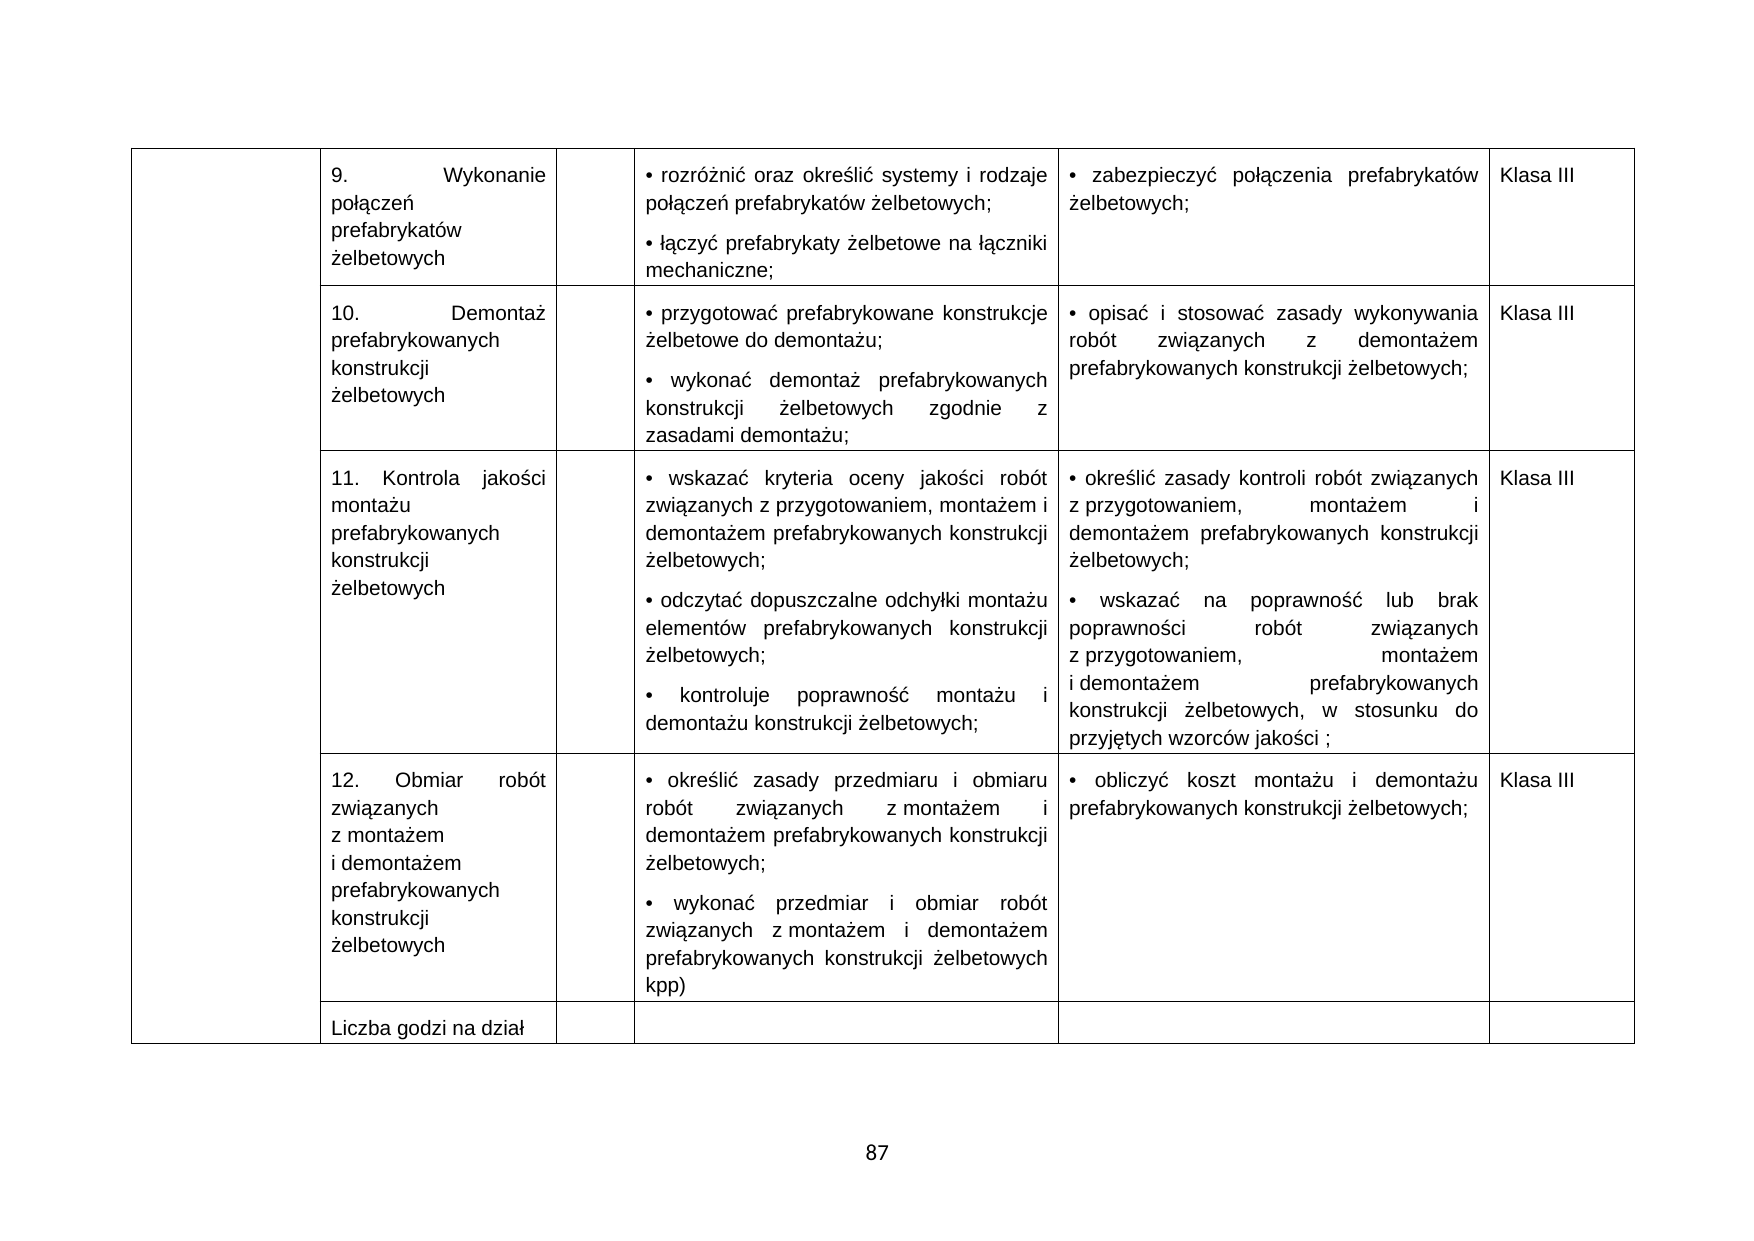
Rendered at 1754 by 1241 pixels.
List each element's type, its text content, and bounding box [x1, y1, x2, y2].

table_cell [557, 149, 634, 285]
table_cell Klasa III [1490, 451, 1634, 753]
table_cell Liczba godzi na dział [321, 1002, 556, 1043]
table_cell • określić zasady przedmiaru i obmiaru robót związanych z montażem i demontażem prefabrykowanych konstrukcji żelbetowych; • wykonać przedmiar i obmiar robót związanych z montażem i demontażem prefabrykowanych konstrukcji żelbetowych kpp) [635, 754, 1058, 1001]
table_cell Klasa III [1490, 149, 1634, 285]
table_cell Klasa III [1490, 754, 1634, 1001]
table_cell • rozróżnić oraz określić systemy i rodzaje połączeń prefabrykatów żelbetowych; • łączyć prefabrykaty żelbetowe na łączniki mechaniczne; [635, 149, 1058, 285]
table_cell [557, 754, 634, 1001]
table_cell • przygotować prefabrykowane konstrukcje żelbetowe do demontażu; • wykonać demontaż prefabrykowanych konstrukcji żelbetowych zgodnie z zasadami demontażu; [635, 286, 1058, 450]
table_cell 11. Kontrola jakości montażu prefabrykowanych konstrukcji żelbetowych [321, 451, 556, 753]
table_cell • opisać i stosować zasady wykonywania robót związanych z demontażem prefabrykowanych konstrukcji żelbetowych; [1059, 286, 1489, 450]
table_cell [557, 451, 634, 753]
table_cell • obliczyć koszt montażu i demontażu prefabrykowanych konstrukcji żelbetowych; [1059, 754, 1489, 1001]
table_cell Klasa III [1490, 286, 1634, 450]
table_cell • określić zasady kontroli robót związanych z przygotowaniem, montażem i demontażem prefabrykowanych konstrukcji żelbetowych; • wskazać na poprawność lub brak poprawności robót związanych z przygotowaniem, montażem i demontażem prefabrykowanych konstrukcji żelbetowych, w stosunku do przyjętych wzorców jakości ; [1059, 451, 1489, 753]
table_cell [1490, 1002, 1634, 1043]
table_cell 12. Obmiar robót związanych z montażem i demontażem prefabrykowanych konstrukcji żelbetowych [321, 754, 556, 1001]
table_cell 10. Demontaż prefabrykowanych konstrukcji żelbetowych [321, 286, 556, 450]
table_cell [1059, 1002, 1489, 1043]
table_cell [557, 1002, 634, 1043]
table_cell • wskazać kryteria oceny jakości robót związanych z przygotowaniem, montażem i demontażem prefabrykowanych konstrukcji żelbetowych; • odczytać dopuszczalne odchyłki montażu elementów prefabrykowanych konstrukcji żelbetowych; • kontroluje poprawność montażu i demontażu konstrukcji żelbetowych; [635, 451, 1058, 753]
table_cell 9. Wykonanie połączeń prefabrykatów żelbetowych [321, 149, 556, 285]
table_cell [557, 286, 634, 450]
table_cell [635, 1002, 1058, 1043]
table_cell • zabezpieczyć połączenia prefabrykatów żelbetowych; [1059, 149, 1489, 285]
